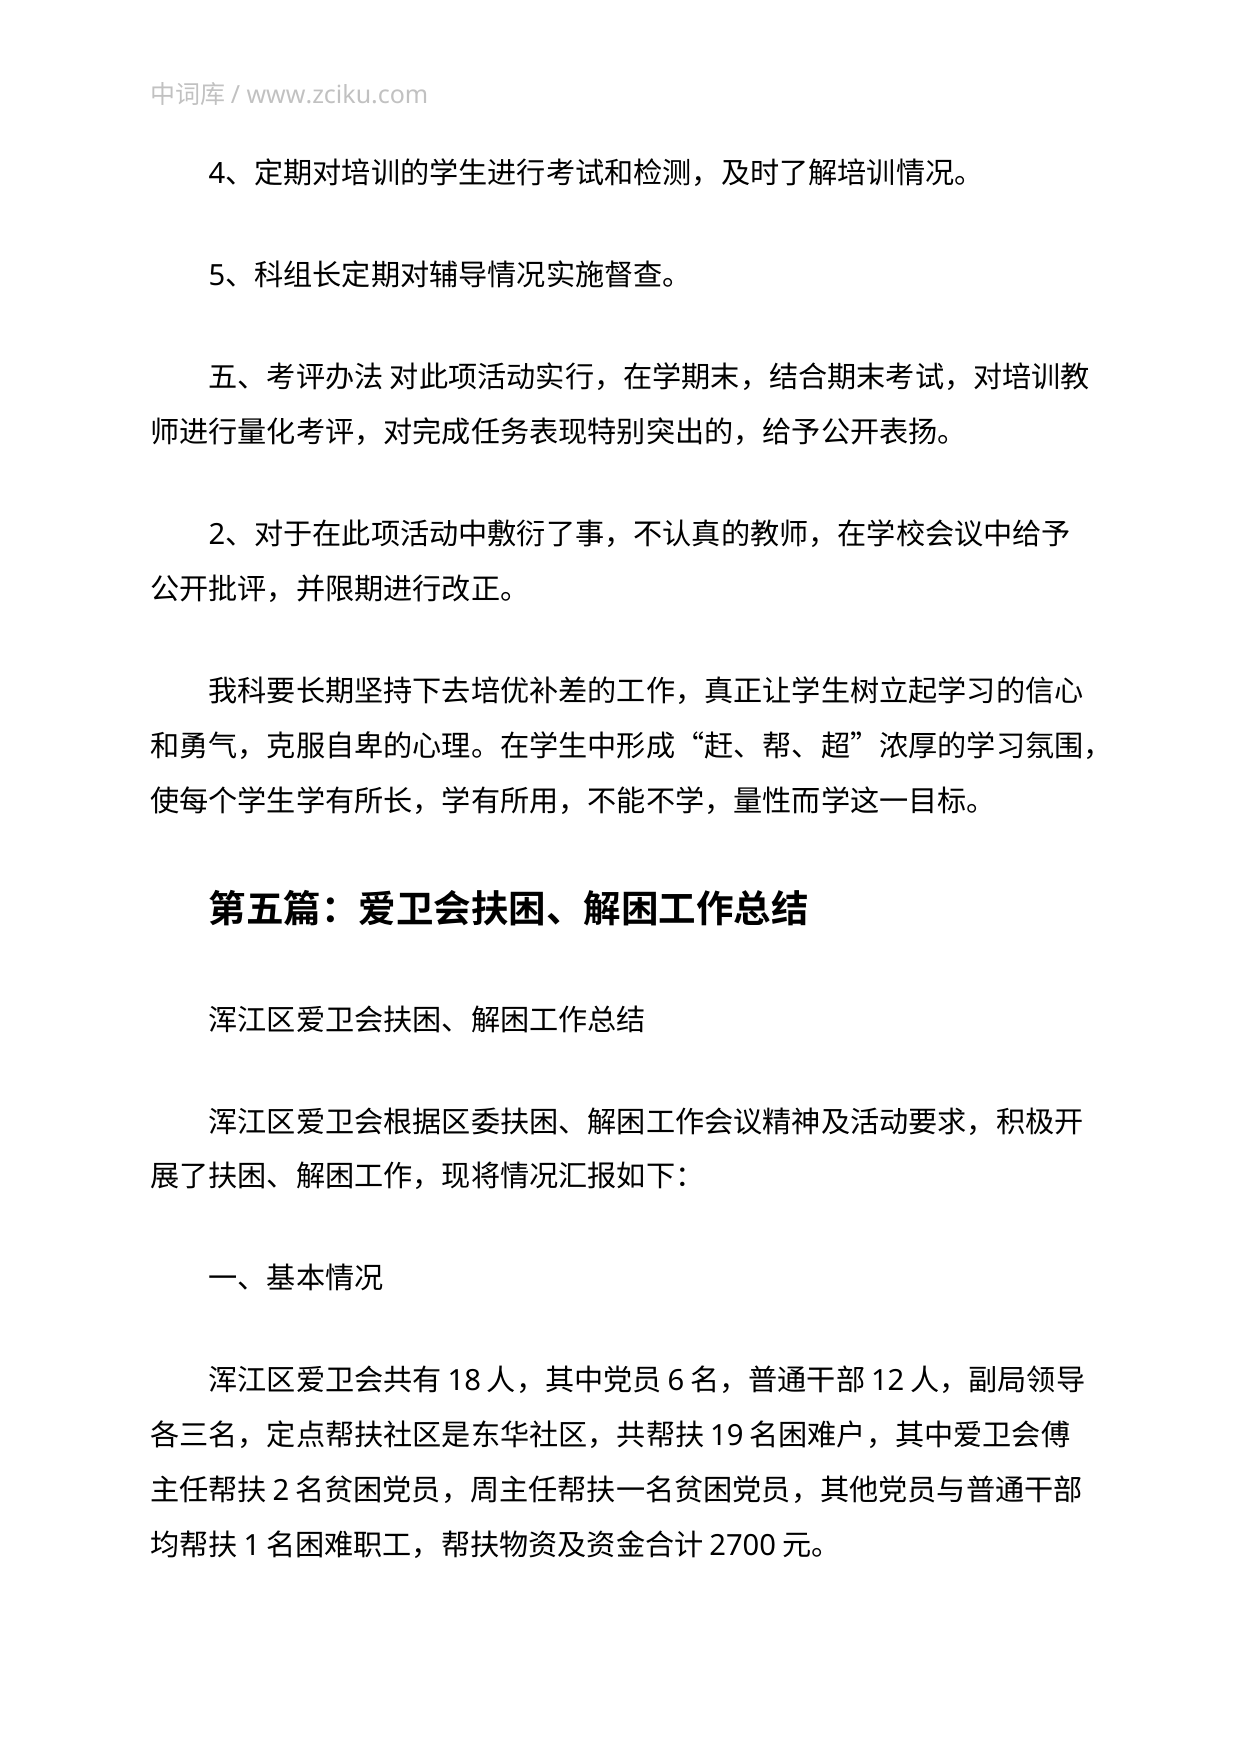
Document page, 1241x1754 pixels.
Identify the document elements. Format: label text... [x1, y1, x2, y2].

text 5、科组长定期对辅导情况实施督查。 [150, 252, 1090, 294]
text 第五篇：爱卫会扶困、解困工作总结 [150, 879, 1090, 933]
text 我科要长期坚持下去培优补差的工作，真正让学生树立起学习的信心和勇气，克服自卑的心理。在学生中形成“赶、帮、超”浓厚的学习氛围，使每个学生学有所长，学有所用，不能不学，量性而学这一目标。 [150, 667, 1090, 819]
text 一、基本情况 [150, 1255, 1090, 1297]
text 浑江区爱卫会共有18人，其中党员6名，普通干部12人，副局领导各三名，定点帮扶社区是东华社区，共帮扶19名困难户，其中爱卫会傅主任帮扶2名贫困党员，周主任帮扶一名贫困党员，其他党员与普通干部均帮扶1名困难职工，帮扶物资及资金合计2700元。 [150, 1357, 1090, 1564]
text 浑江区爱卫会扶困、解困工作总结 [150, 996, 1090, 1039]
text 2、对于在此项活动中敷衍了事，不认真的教师，在学校会议中给予公开批评，并限期进行改正。 [150, 511, 1090, 608]
text 4、定期对培训的学生进行考试和检测，及时了解培训情况。 [150, 150, 1090, 192]
text 五、考评办法 对此项活动实行，在学期末，结合期末考试，对培训教师进行量化考评，对完成任务表现特别突出的，给予公开表扬。 [150, 354, 1090, 451]
text 浑江区爱卫会根据区委扶困、解困工作会议精神及活动要求，积极开展了扶困、解困工作，现将情况汇报如下： [150, 1098, 1090, 1195]
